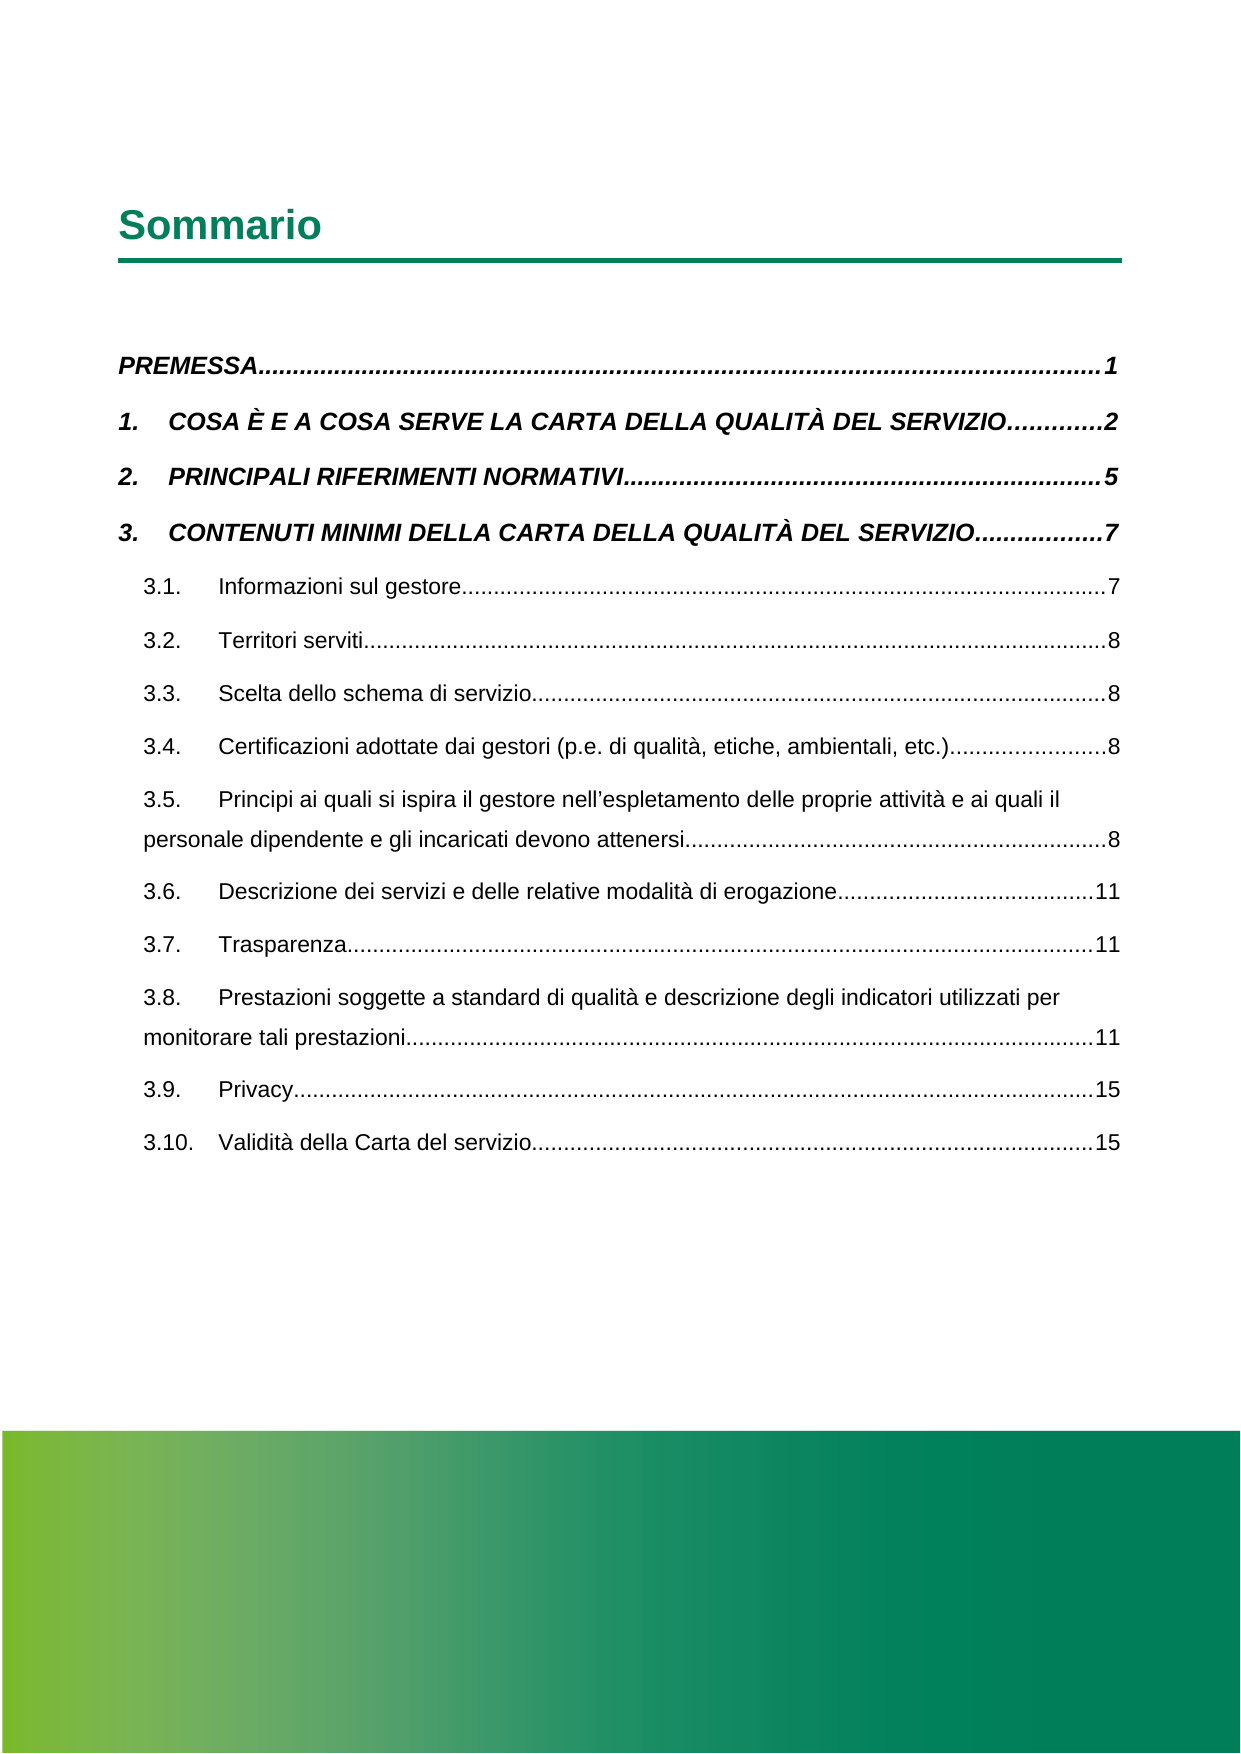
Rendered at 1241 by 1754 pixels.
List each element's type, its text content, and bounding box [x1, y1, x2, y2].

text 3.4. Certificazioni adottate dai gestori (p.e. di qualità, etiche, ambientali, etc.) 8 [143, 733, 1122, 759]
text 3.7. Trasparenza 11 [143, 931, 1122, 957]
text 3.6. Descrizione dei servizi e delle relative modalità di erogazione 11 [143, 878, 1122, 904]
text 3.1. Informazioni sul gestore 7 [143, 573, 1122, 600]
text 3.5. Principi ai quali si ispira il gestore nell’espletamento delle proprie attività e ai quali il personale dipendente e gli incaricati devono attenersi. 8 [143, 786, 1122, 852]
text 3.10. Validità della Carta del servizio 15 [143, 1129, 1122, 1155]
text 3.8. Prestazioni soggette a standard di qualità e descrizione degli indicatori utilizzati per monitorare tali prestazioni 11 [143, 984, 1122, 1050]
picture [2, 0, 1241, 1754]
text 1. COSA È E A COSA SERVE LA CARTA DELLA QUALITÀ DEL SERVIZIO 2 [118, 406, 1122, 435]
text 2. PRINCIPALI RIFERIMENTI NORMATIVI 5 [118, 462, 1122, 491]
subtitle Sommario [118, 200, 1122, 258]
text 3.3. Scelta dello schema di servizio 8 [143, 680, 1122, 706]
text PREMESSA 1 [118, 351, 1122, 379]
text 3.2. Territori serviti 8 [143, 627, 1122, 653]
text 3.9. Privacy 15 [143, 1076, 1122, 1102]
text 3. CONTENUTI MINIMI DELLA CARTA DELLA QUALITÀ DEL SERVIZIO 7 [118, 518, 1122, 546]
